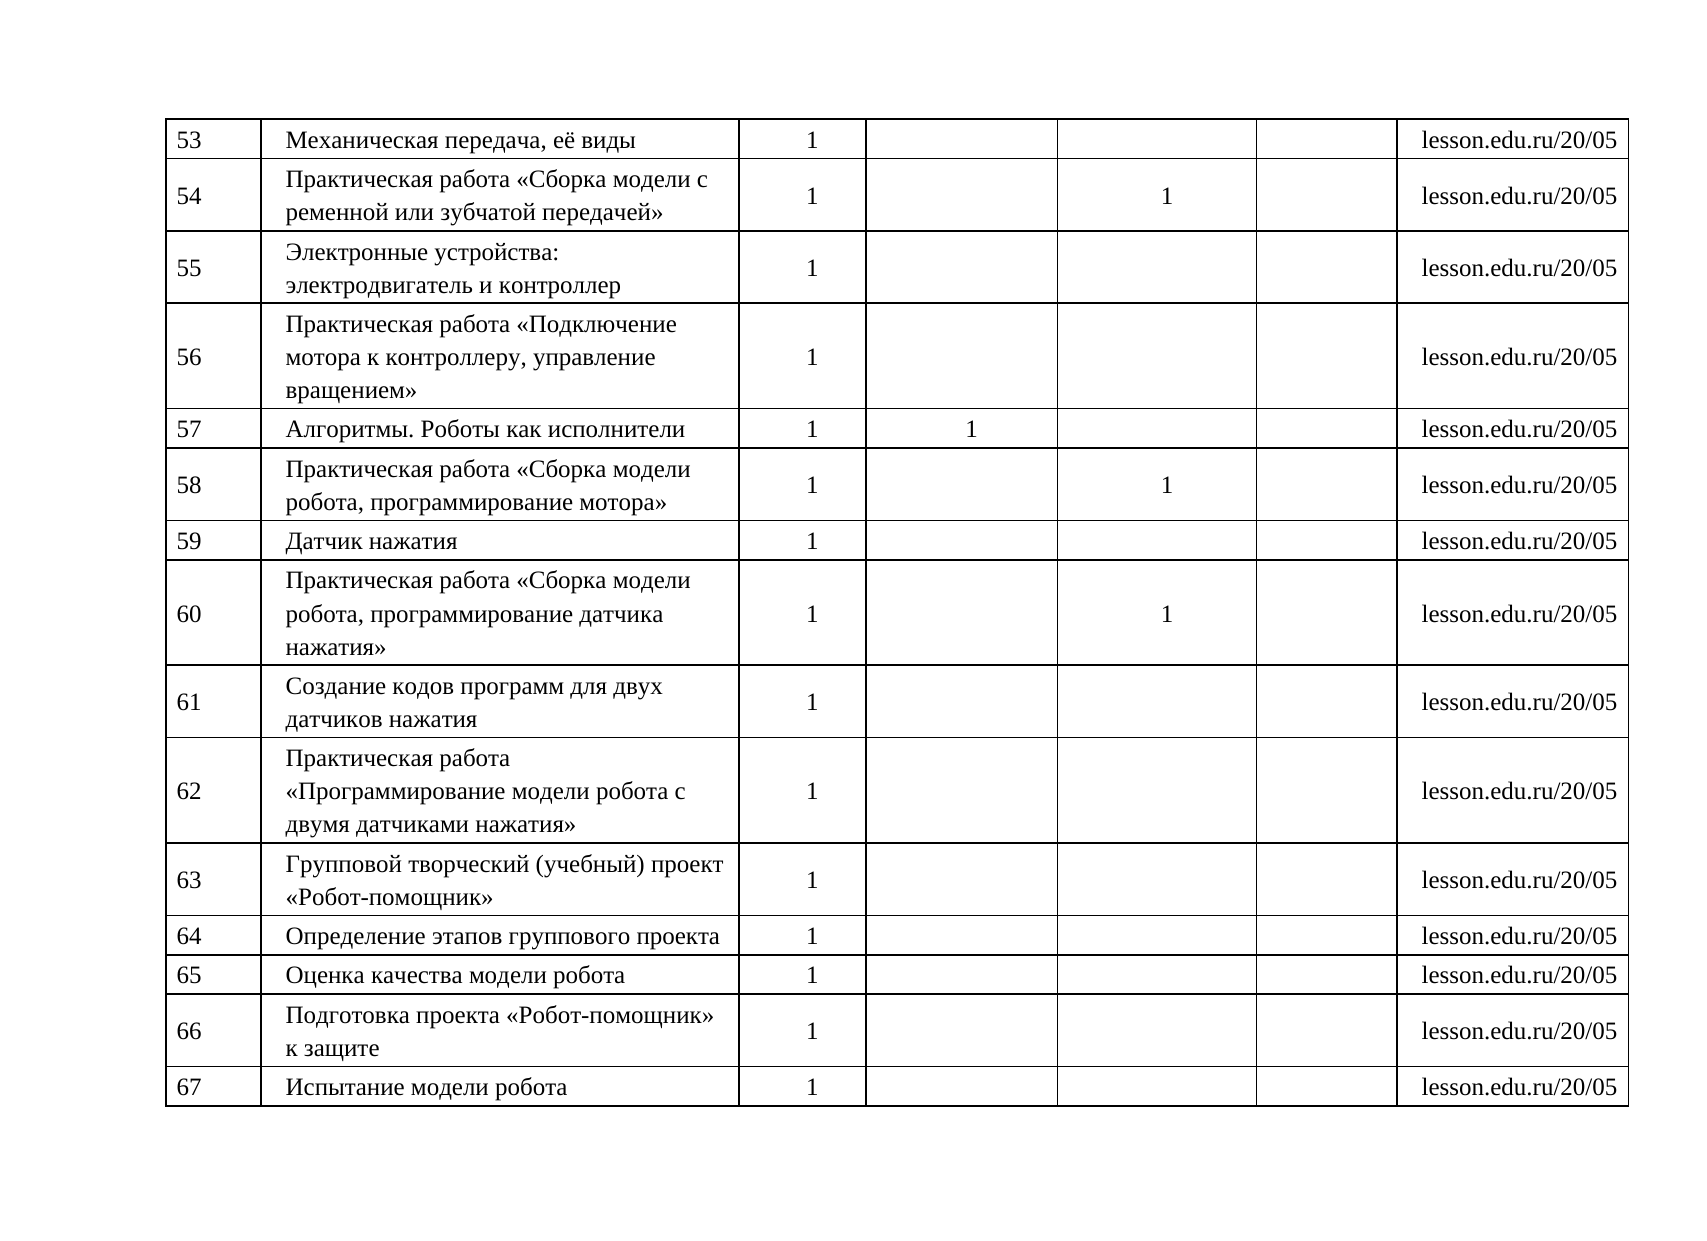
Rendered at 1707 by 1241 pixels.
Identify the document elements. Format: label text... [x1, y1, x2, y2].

table_cell 53 [167, 120, 260, 157]
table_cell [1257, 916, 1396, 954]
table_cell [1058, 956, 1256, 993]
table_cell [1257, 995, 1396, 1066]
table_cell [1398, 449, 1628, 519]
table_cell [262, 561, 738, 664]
table_cell [1257, 232, 1396, 302]
table_cell Механическая передача, её виды [262, 120, 738, 157]
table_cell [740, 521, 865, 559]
table_cell 1 [740, 120, 865, 157]
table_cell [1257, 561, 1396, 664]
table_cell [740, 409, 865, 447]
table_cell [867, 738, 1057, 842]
table_cell 54 [167, 159, 260, 230]
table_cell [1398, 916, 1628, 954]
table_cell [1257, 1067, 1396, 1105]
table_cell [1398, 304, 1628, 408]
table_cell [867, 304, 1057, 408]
table_cell [1257, 120, 1396, 157]
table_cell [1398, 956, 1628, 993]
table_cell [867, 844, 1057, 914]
table_cell [867, 232, 1057, 302]
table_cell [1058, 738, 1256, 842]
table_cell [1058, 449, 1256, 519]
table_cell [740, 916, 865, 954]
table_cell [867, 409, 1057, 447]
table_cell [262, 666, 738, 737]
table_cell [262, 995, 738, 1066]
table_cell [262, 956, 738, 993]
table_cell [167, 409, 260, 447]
table_cell 1 [740, 159, 865, 230]
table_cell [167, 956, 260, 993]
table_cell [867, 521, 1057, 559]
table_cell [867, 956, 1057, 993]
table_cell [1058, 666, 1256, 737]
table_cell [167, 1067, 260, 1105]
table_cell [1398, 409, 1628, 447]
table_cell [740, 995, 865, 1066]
table_cell [1257, 159, 1396, 230]
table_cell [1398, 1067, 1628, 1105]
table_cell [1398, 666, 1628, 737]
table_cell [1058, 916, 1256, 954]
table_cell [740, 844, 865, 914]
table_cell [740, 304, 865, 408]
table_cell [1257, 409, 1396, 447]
table_cell Практическая работа «Сборка модели с ременной или зубчатой передачей» [262, 159, 738, 230]
table_cell 1 [740, 232, 865, 302]
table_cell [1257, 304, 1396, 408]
table_cell 56 [167, 304, 260, 408]
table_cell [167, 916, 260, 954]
table_cell lesson.edu.ru/20/05 [1398, 159, 1628, 230]
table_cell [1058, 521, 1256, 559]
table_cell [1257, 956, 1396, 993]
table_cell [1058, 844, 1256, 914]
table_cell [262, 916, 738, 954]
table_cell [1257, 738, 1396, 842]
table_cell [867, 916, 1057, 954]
table_cell lesson.edu.ru/20/05 [1398, 232, 1628, 302]
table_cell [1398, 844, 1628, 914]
table_cell [1058, 232, 1256, 302]
table_cell [1058, 120, 1256, 157]
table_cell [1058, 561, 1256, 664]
table_cell [867, 120, 1057, 157]
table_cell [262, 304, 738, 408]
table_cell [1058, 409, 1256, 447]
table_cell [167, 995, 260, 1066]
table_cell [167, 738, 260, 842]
table_cell Электронные устройства: электродвигатель и контроллер [262, 232, 738, 302]
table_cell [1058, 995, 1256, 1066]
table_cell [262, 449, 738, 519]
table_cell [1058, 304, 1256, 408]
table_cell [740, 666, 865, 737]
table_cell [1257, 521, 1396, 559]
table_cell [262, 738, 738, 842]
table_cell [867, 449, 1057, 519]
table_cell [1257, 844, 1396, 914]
table_cell 55 [167, 232, 260, 302]
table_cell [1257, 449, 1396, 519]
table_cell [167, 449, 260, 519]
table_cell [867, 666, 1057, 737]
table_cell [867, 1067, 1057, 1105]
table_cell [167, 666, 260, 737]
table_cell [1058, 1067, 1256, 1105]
table_cell 1 [1058, 159, 1256, 230]
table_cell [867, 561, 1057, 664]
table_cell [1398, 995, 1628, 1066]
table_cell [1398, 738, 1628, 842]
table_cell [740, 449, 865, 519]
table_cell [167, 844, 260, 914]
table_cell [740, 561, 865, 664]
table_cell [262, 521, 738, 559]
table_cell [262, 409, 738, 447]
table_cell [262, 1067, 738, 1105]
table_cell [867, 159, 1057, 230]
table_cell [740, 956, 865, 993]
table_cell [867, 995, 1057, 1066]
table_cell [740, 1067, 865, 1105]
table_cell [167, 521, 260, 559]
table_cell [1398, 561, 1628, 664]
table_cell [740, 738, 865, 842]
table_cell lesson.edu.ru/20/05 [1398, 120, 1628, 157]
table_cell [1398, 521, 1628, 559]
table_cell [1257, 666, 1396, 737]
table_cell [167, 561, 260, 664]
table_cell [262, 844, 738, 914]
